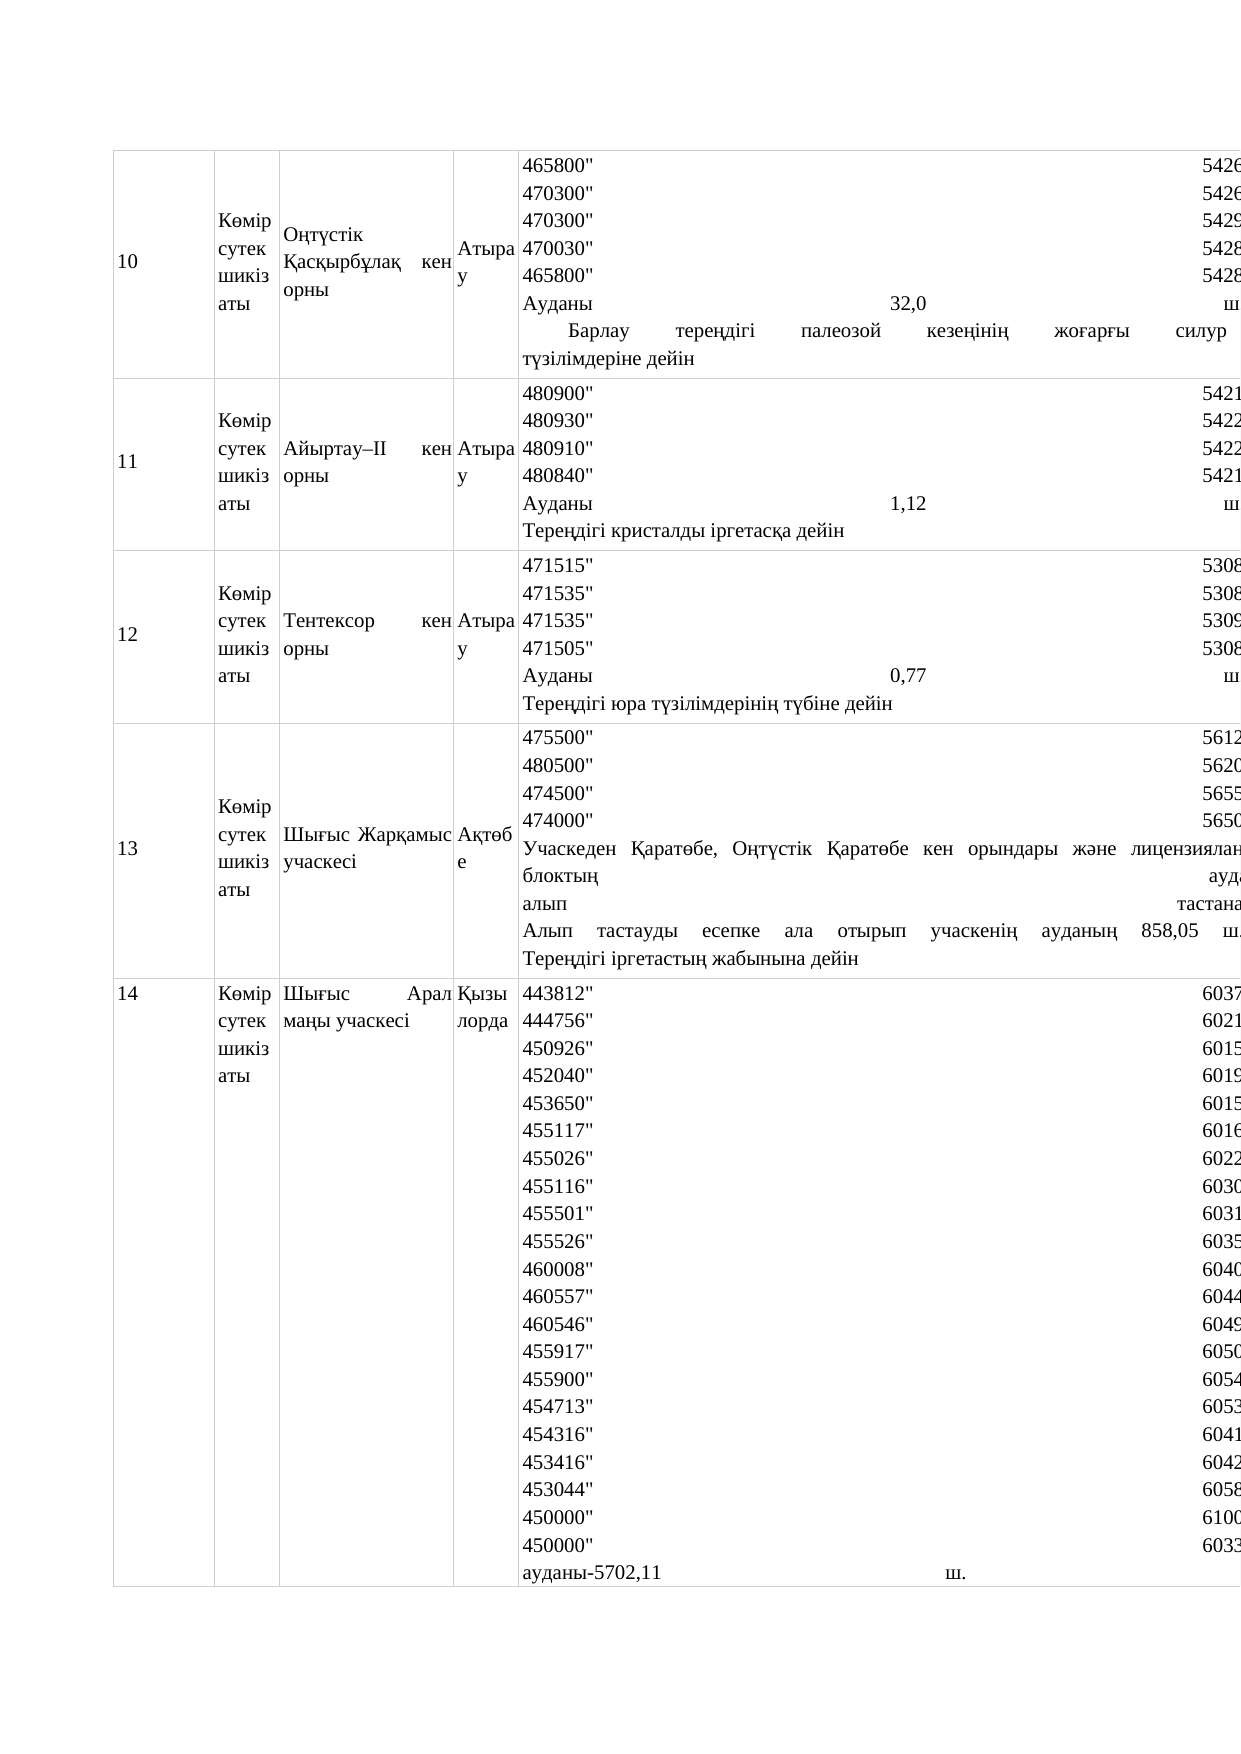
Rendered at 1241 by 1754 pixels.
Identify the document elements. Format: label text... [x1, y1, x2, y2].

table_cell 14 [114, 979, 214, 1586]
table_cell Көмірсутек шикізаты [215, 379, 279, 550]
table_cell 480900" 542110" 480930" 542200" 480910" 542230" 480840" 542110" Ауданы 1,12 ш.км. Тереңдігі кристалды іргетасқа дейін [519, 379, 1240, 550]
table_cell Көмірсутек шикізаты [215, 979, 279, 1586]
table_cell Ақтөбе [454, 724, 518, 978]
table_cell 13 [114, 724, 214, 978]
table_cell 465800" 542600" 470300" 542600" 470300" 542950" 470030" 542830" 465800" 542800" Ауданы 32,0 ш.км. Барлау тереңдігі палеозой кезеңінің жоғарғы силур түзілімдеріне дейін [519, 151, 1240, 378]
table_cell 11 [114, 379, 214, 550]
table_cell Қызылорда [454, 979, 518, 1586]
table_cell Оңтүстік Қасқырбұлақ кен орны [280, 151, 453, 378]
table_cell 10 [114, 151, 214, 378]
table_cell 471515" 530815" 471535" 530800" 471535" 530900" 471505" 530855" Ауданы 0,77 ш.км. Тереңдігі юра түзілімдерінің түбіне дейін [519, 551, 1240, 722]
table_cell 12 [114, 551, 214, 722]
table_cell Атырау [454, 151, 518, 378]
table_cell Көмірсутек шикізаты [215, 551, 279, 722]
table_cell Тентексор кен орны [280, 551, 453, 722]
table_cell Көмірсутек шикізаты [215, 724, 279, 978]
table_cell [519, 979, 1240, 1586]
table_cell Айыртау–II кен орны [280, 379, 453, 550]
table_cell Шығыс Жарқамыс учаскесі [280, 724, 453, 978]
table_cell Көмірсутек шикізаты [215, 151, 279, 378]
table_cell Атырау [454, 379, 518, 550]
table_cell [280, 979, 453, 1586]
table_cell Атырау [454, 551, 518, 722]
table_cell 475500" 561200" 480500" 562000" 474500" 565500" 474000" 565000" Учаскеден Қаратөбе, Оңтүстік Қаратөбе кен орындары және лицензияланған блоктың ауданы алып тастанады. Алып тастауды есепке ала отырып учаскенің ауданың 858,05 ш.км. Тереңдігі іргетастың жабынына дейін [519, 724, 1240, 978]
